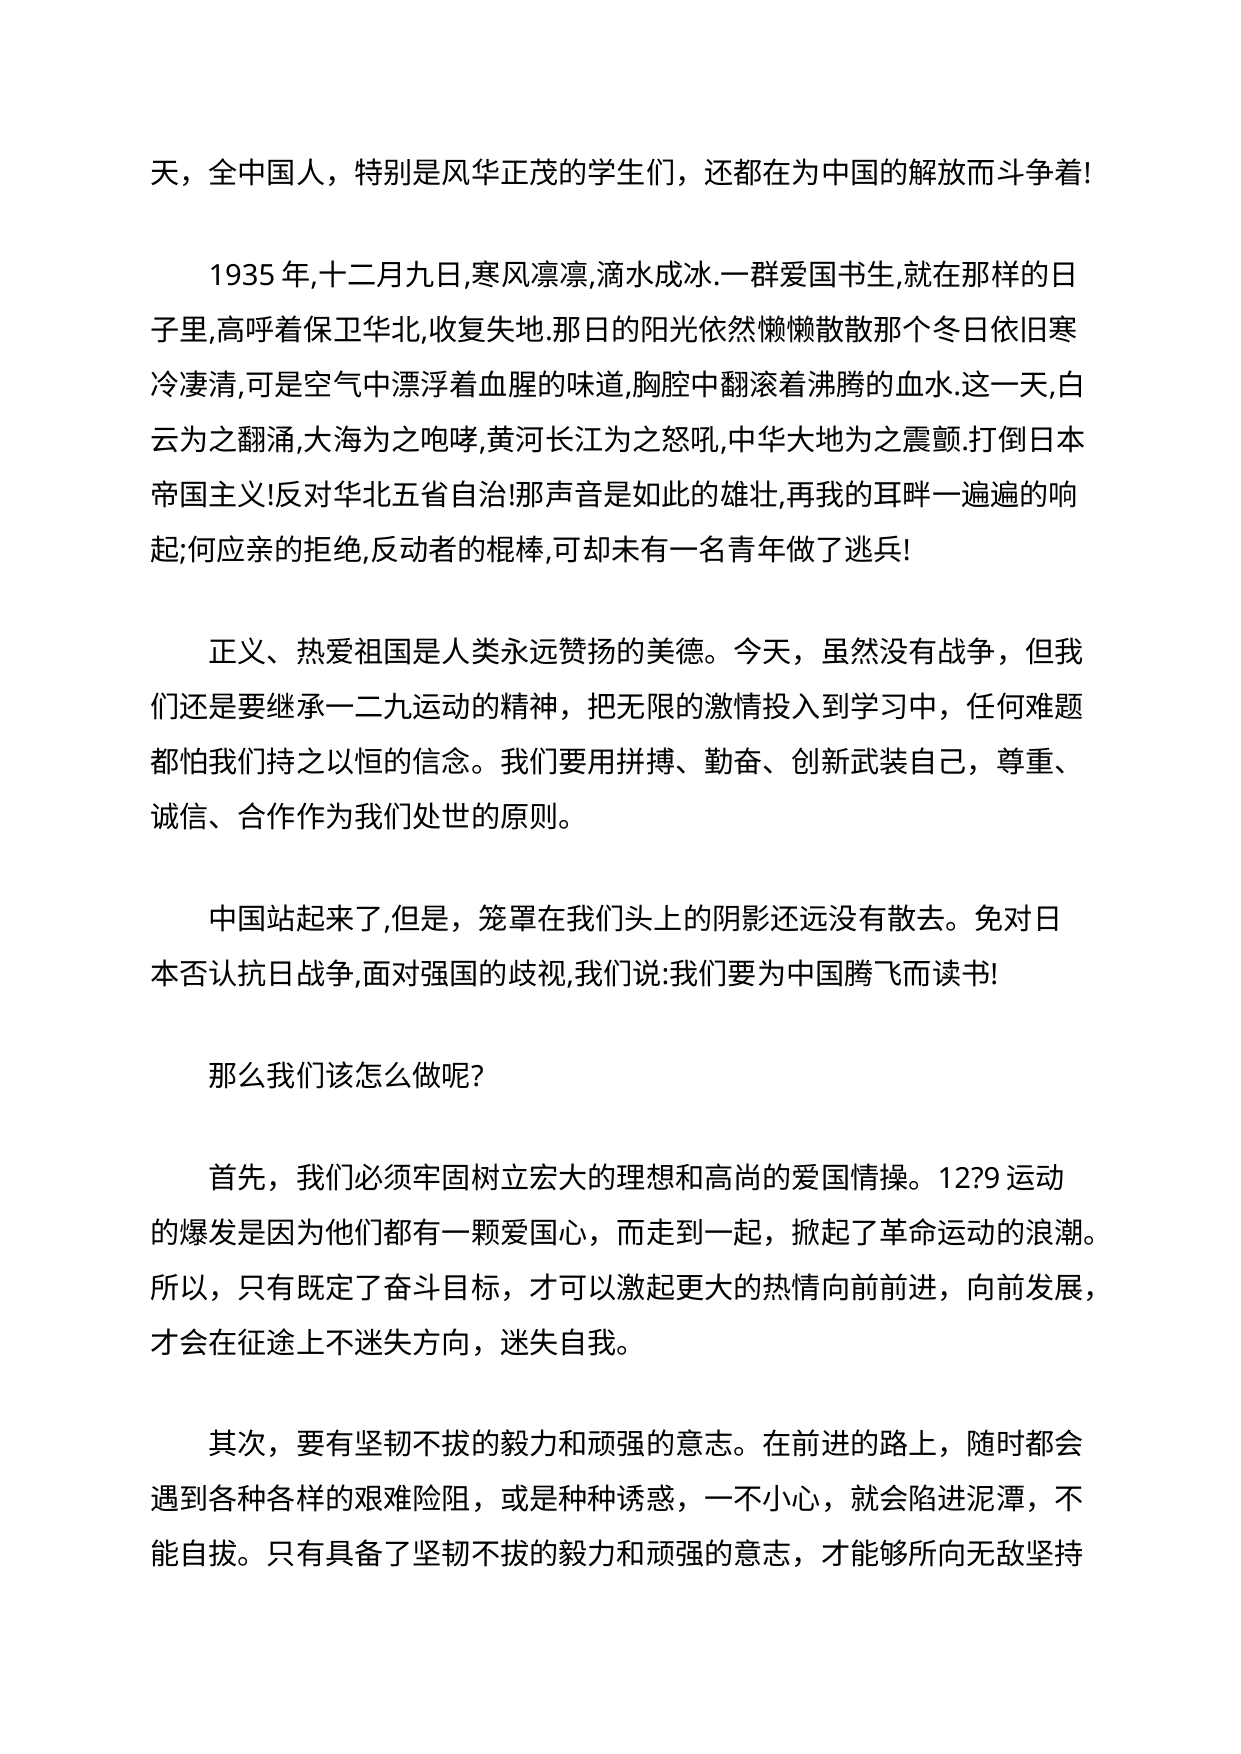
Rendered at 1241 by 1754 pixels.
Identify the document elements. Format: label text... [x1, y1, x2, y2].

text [150, 150, 1090, 192]
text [150, 1421, 1090, 1573]
text 正义、热爱祖国是人类永远赞扬的美德。今天，虽然没有战争，但我们还是要继承一二九运动的精神，把无限的激情投入到学习中，任何难题都怕我们持之以恒的信念。我们要用拼搏、勤奋、创新武装自己，尊重、诚信、合作作为我们处世的原则。 [150, 629, 1090, 836]
text 中国站起来了,但是，笼罩在我们头上的阴影还远没有散去。免对日本否认抗日战争,面对强国的歧视,我们说:我们要为中国腾飞而读书! [150, 895, 1090, 993]
text 那么我们该怎么做呢? [150, 1052, 1090, 1095]
text 1935年,十二月九日,寒风凛凛,滴水成冰.一群爱国书生,就在那样的日子里,高呼着保卫华北,收复失地.那日的阳光依然懒懒散散那个冬日依旧寒冷凄清,可是空气中漂浮着血腥的味道,胸腔中翻滚着沸腾的血水.这一天,白云为之翻涌,大海为之咆哮,黄河长江为之怒吼,中华大地为之震颤.打倒日本帝国主义!反对华北五省自治!那声音是如此的雄壮,再我的耳畔一遍遍的响起;何应亲的拒绝,反动者的棍棒,可却未有一名青年做了逃兵! [150, 252, 1090, 569]
text 首先，我们必须牢固树立宏大的理想和高尚的爱国情操。12?9运动的爆发是因为他们都有一颗爱国心，而走到一起，掀起了革命运动的浪潮。所以，只有既定了奋斗目标，才可以激起更大的热情向前前进，向前发展，才会在征途上不迷失方向，迷失自我。 [150, 1154, 1090, 1361]
